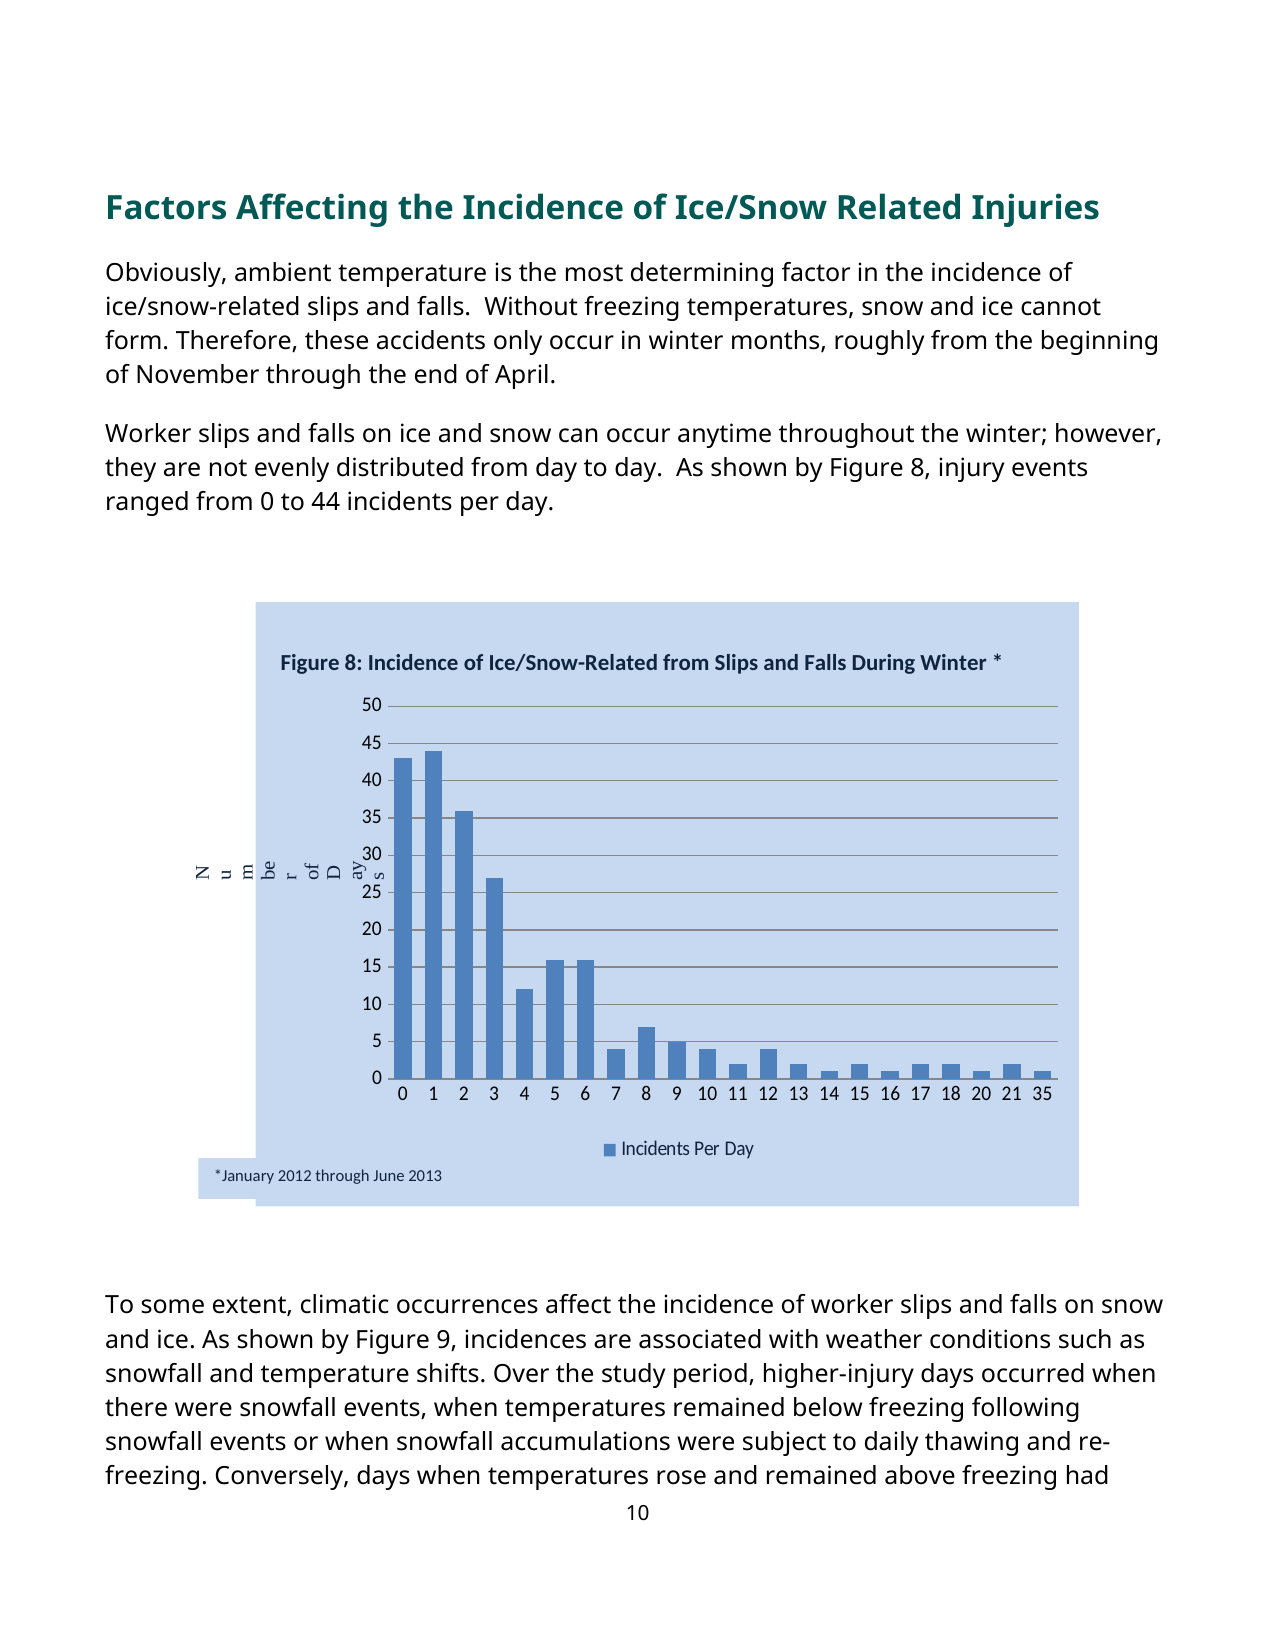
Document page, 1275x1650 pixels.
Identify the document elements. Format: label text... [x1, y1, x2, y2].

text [105, 1287, 1170, 1492]
text Obviously, ambient temperature is the most determining factor in the incidence of ice/snow-related slips and falls. Without freezing temperatures, snow and ice cannot form. Therefore, these accidents only occur in winter months, roughly from the beginning of November through the end of April. [105, 254, 1170, 391]
text Worker slips and falls on ice and snow can occur anytime throughout the winter; however, they are not evenly distributed from day to day. As shown by Figure 8, injury events ranged from 0 to 44 incidents per day. [105, 416, 1170, 518]
subtitle Factors Affecting the Incidence of Ice/Snow Related Injuries [105, 184, 1170, 229]
